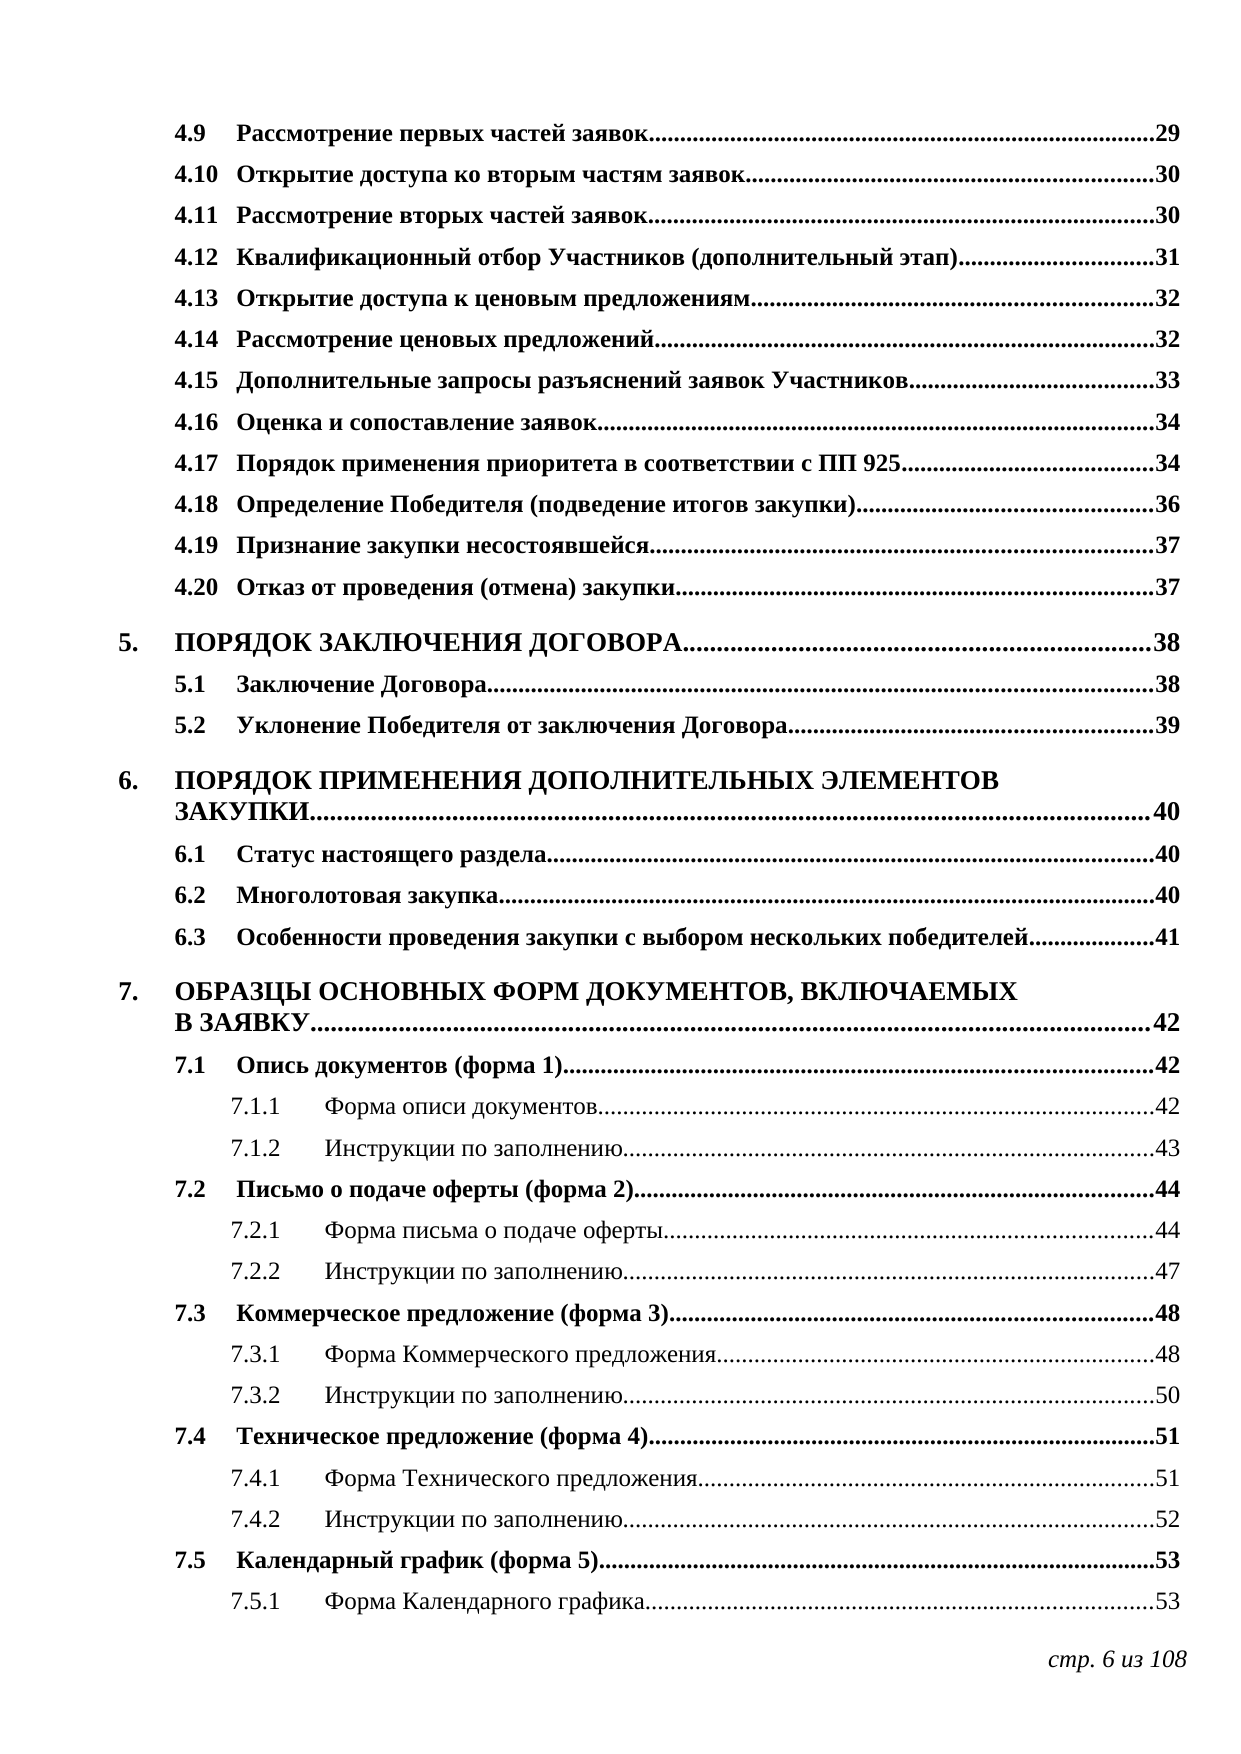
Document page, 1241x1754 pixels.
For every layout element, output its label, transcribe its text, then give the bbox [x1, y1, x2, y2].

text 4.9 Рассмотрение первых частей заявок 29 [174, 118, 1093, 147]
text 4.11 Рассмотрение вторых частей заявок 30 [174, 201, 1093, 229]
text 7.4.2 Инструкции по заполнению 52 [230, 1504, 1063, 1533]
text 4.18 Определение Победителя (подведение итогов закупки) 36 [174, 489, 1093, 518]
text 7.3.1 Форма Коммерческого предложения 48 [230, 1339, 1063, 1368]
text 4.20 Отказ от проведения (отмена) закупки 37 [174, 572, 1093, 601]
text 6. ПОРЯДОК ПРИМЕНЕНИЯ ДОПОЛНИТЕЛЬНЫХ ЭЛЕМЕНТОВ ЗАКУПКИ 40 [118, 764, 1063, 827]
text 7.5.1 Форма Календарного графика 53 [230, 1586, 1063, 1615]
text 7.2.1 Форма письма о подаче оферты 44 [230, 1215, 1063, 1244]
text 5.1 Заключение Договора 38 [174, 669, 1093, 698]
text 7.2.2 Инструкции по заполнению 47 [230, 1256, 1063, 1285]
text 5.2 Уклонение Победителя от заключения Договора 39 [174, 711, 1093, 739]
text 4.14 Рассмотрение ценовых предложений 32 [174, 324, 1093, 353]
text 6.3 Особенности проведения закупки с выбором нескольких победителей 41 [174, 922, 1093, 950]
text 7.5 Календарный график (форма 5) 53 [174, 1545, 1093, 1574]
text 4.13 Открытие доступа к ценовым предложениям 32 [174, 283, 1093, 312]
text 4.17 Порядок применения приоритета в соответствии с ПП 925 34 [174, 448, 1093, 477]
text 7.4 Техническое предложение (форма 4) 51 [174, 1421, 1093, 1450]
text 6.2 Многолотовая закупка 40 [174, 880, 1093, 909]
text 7.3 Коммерческое предложение (форма 3) 48 [174, 1298, 1093, 1326]
text 5. ПОРЯДОК ЗАКЛЮЧЕНИЯ ДОГОВОРА 38 [118, 626, 1063, 657]
text 4.16 Оценка и сопоставление заявок 34 [174, 407, 1093, 436]
text 4.15 Дополнительные запросы разъяснений заявок Участников 33 [174, 366, 1093, 394]
text 4.10 Открытие доступа ко вторым частям заявок 30 [174, 159, 1093, 188]
text 4.12 Квалификационный отбор Участников (дополнительный этап) 31 [174, 242, 1093, 271]
text 6.1 Статус настоящего раздела 40 [174, 839, 1093, 868]
text 7.3.2 Инструкции по заполнению 50 [230, 1380, 1063, 1409]
text 7. ОБРАЗЦЫ ОСНОВНЫХ ФОРМ ДОКУМЕНТОВ, ВКЛЮЧАЕМЫХ В ЗАЯВКУ 42 [118, 975, 1063, 1038]
text 7.1.2 Инструкции по заполнению 43 [230, 1133, 1063, 1161]
text 4.19 Признание закупки несостоявшейся 37 [174, 531, 1093, 559]
text 7.2 Письмо о подаче оферты (форма 2) 44 [174, 1174, 1093, 1203]
text 7.1.1 Форма описи документов 42 [230, 1091, 1063, 1120]
text 7.4.1 Форма Технического предложения 51 [230, 1463, 1063, 1491]
text 7.1 Опись документов (форма 1) 42 [174, 1050, 1093, 1079]
